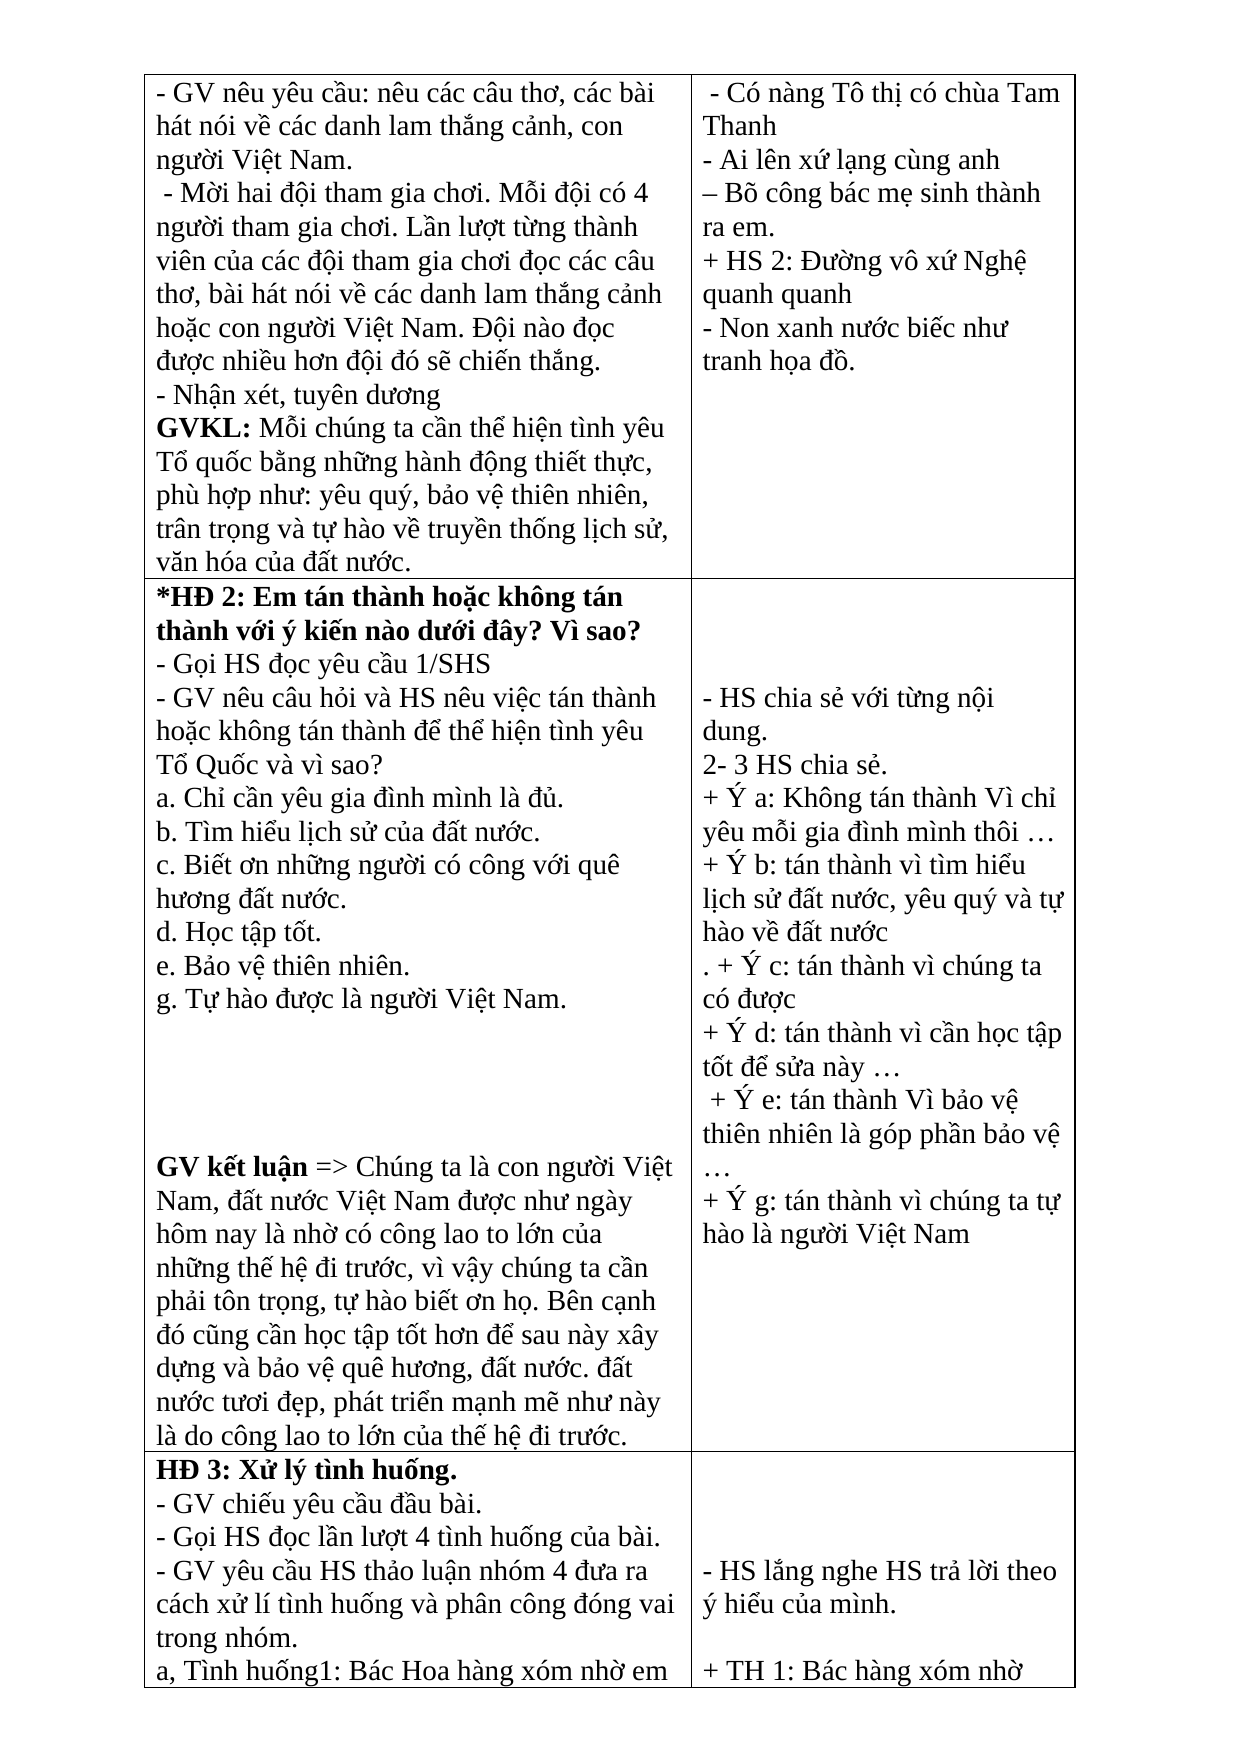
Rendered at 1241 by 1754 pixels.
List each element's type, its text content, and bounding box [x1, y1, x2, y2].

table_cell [145, 1452, 691, 1687]
table_cell - HS chia sẻ với từng nội dung. 2- 3 HS chia sẻ. + Ý a: Không tán thành Vì chỉ yêu mỗi gia đình mình thôi … + Ý b: tán thành vì tìm hiểu lịch sử đất nước, yêu quý và tự hào về đất nước . + Ý c: tán thành vì chúng ta có được + Ý d: tán thành vì cần học tập tốt để sửa này … + Ý e: tán thành Vì bảo vệ thiên nhiên là góp phần bảo vệ … + Ý g: tán thành vì chúng ta tự hào là người Việt Nam [692, 579, 1074, 1451]
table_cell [145, 75, 691, 578]
table_cell *HĐ 2: Em tán thành hoặc không tán thành với ý kiến nào dưới đây? Vì sao? - Gọi HS đọc yêu cầu 1/SHS - GV nêu câu hỏi và HS nêu việc tán thành hoặc không tán thành để thể hiện tình yêu Tổ Quốc và vì sao? a. Chỉ cần yêu gia đình mình là đủ. b. Tìm hiểu lịch sử của đất nước. c. Biết ơn những người có công với quê hương đất nước. d. Học tập tốt. e. Bảo vệ thiên nhiên. g. Tự hào được là người Việt Nam. GV kết luận => Chúng ta là con người Việt Nam, đất nước Việt Nam được như ngày hôm nay là nhờ có công lao to lớn của những thế hệ đi trước, vì vậy chúng ta cần phải tôn trọng, tự hào biết ơn họ. Bên cạnh đó cũng cần học tập tốt hơn để sau này xây dựng và bảo vệ quê hương, đất nước. đất nước tươi đẹp, phát triển mạnh mẽ như này là do công lao to lớn của thế hệ đi trước. [145, 579, 691, 1451]
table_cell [692, 75, 1074, 578]
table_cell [692, 1452, 1074, 1687]
